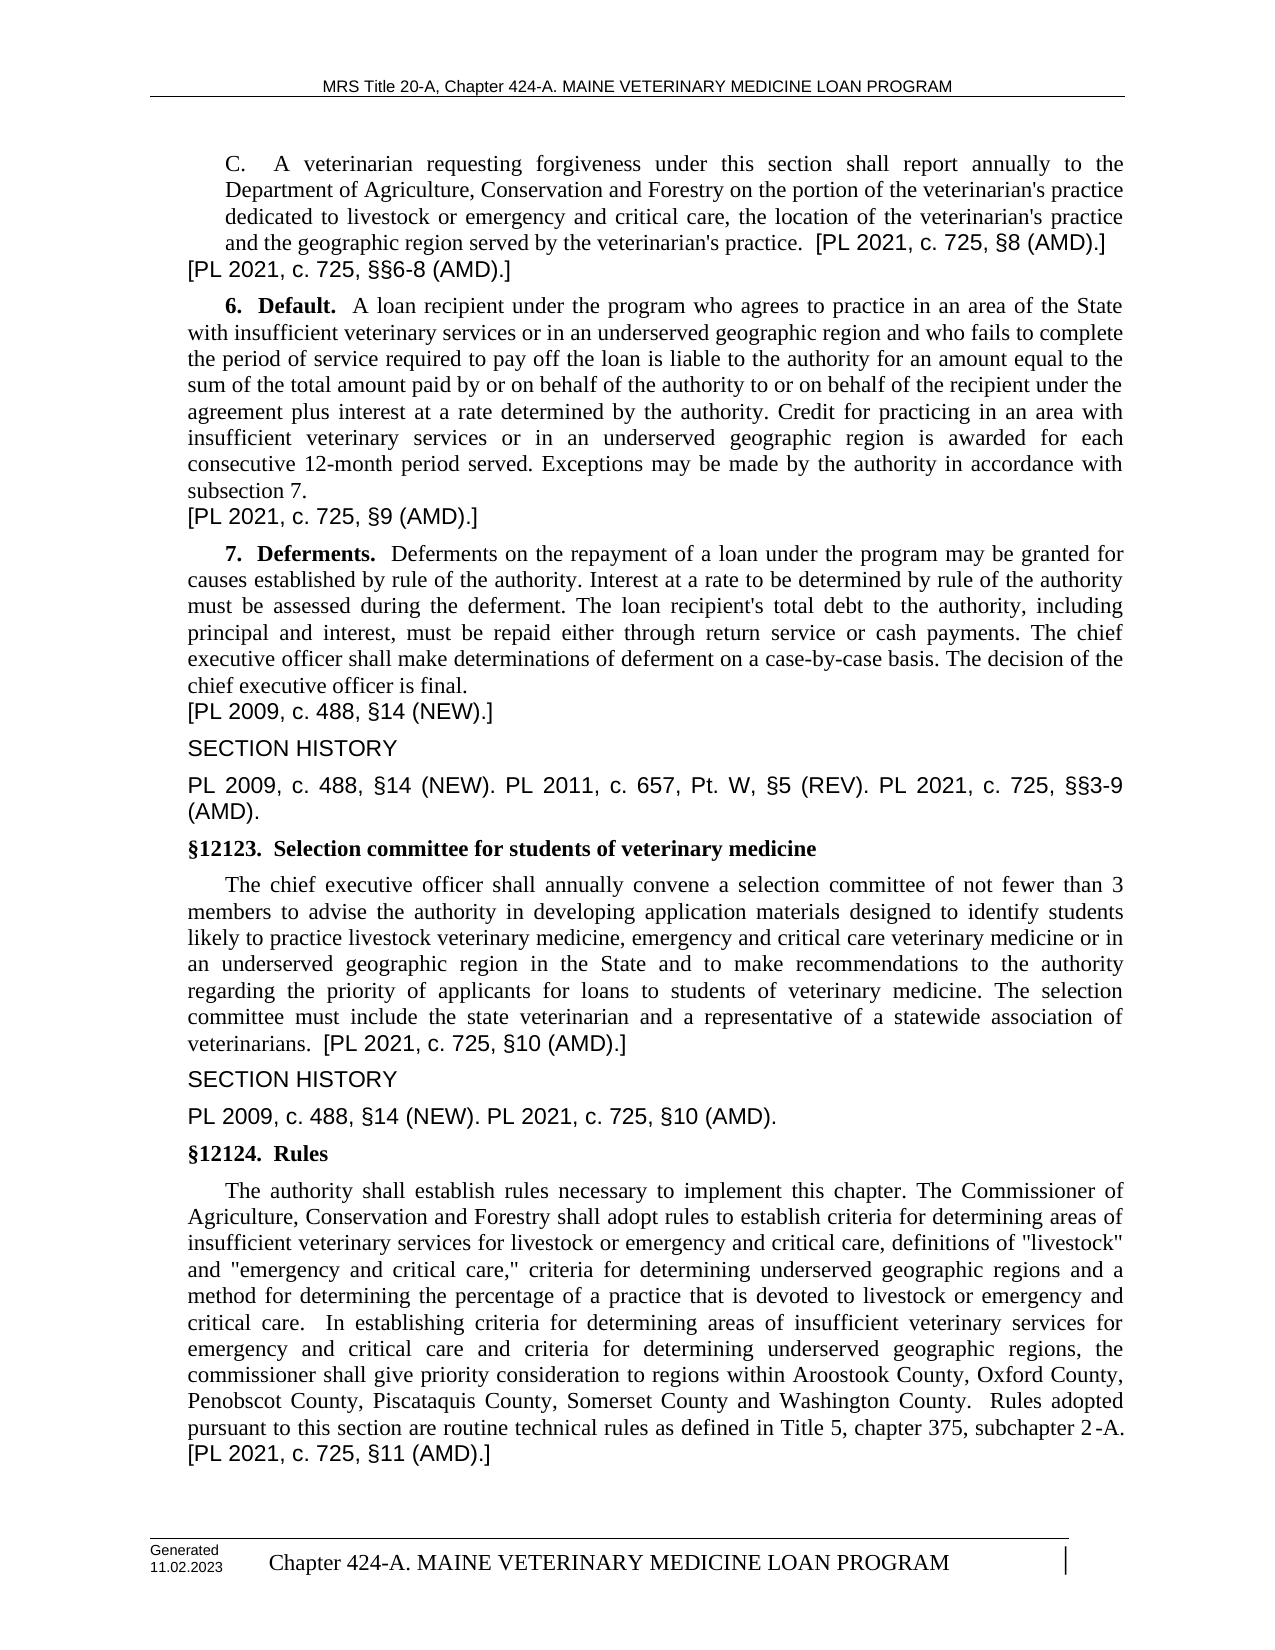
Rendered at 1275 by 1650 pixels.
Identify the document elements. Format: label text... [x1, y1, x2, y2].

text [PL 2021, c. 725, §§6-8 (AMD).] [187, 256, 1125, 282]
text The authority shall establish rules necessary to implement this chapter. The Commissioner of Agriculture, Conservation and Forestry shall adopt rules to establish criteria for determining areas of insufficient veterinary services for livestock or emergency and critical care, definitions of "livestock" and "emergency and critical care," criteria for determining underserved geographic regions and a method for determining the percentage of a practice that is devoted to livestock or emergency and critical care. In establishing criteria for determining areas of insufficient veterinary services for emergency and critical care and criteria for determining underserved geographic regions, the commissioner shall give priority consideration to regions within Aroostook County, Oxford County, Penobscot County, Piscataquis County, Somerset County and Washington County. Rules adopted pursuant to this section are routine technical rules as defined in Title 5, chapter 375, subchapter 2‑A. [PL 2021, c. 725, §11 (AMD).] [187, 1177, 1125, 1467]
text PL 2009, c. 488, §14 (NEW). PL 2011, c. 657, Pt. W, §5 (REV). PL 2021, c. 725, §§3-9 (AMD). [187, 772, 1125, 824]
text [PL 2009, c. 488, §14 (NEW).] [187, 698, 1125, 724]
text §12124. Rules [187, 1140, 1125, 1166]
text The chief executive officer shall annually convene a selection committee of not fewer than 3 members to advise the authority in developing application materials designed to identify students likely to practice livestock veterinary medicine, emergency and critical care veterinary medicine or in an underserved geographic region in the State and to make recommendations to the authority regarding the priority of applicants for loans to students of veterinary medicine. The selection committee must include the state veterinarian and a representative of a statewide association of veterinarians. [PL 2021, c. 725, §10 (AMD).] [187, 871, 1125, 1056]
text SECTION HISTORY [187, 1066, 1125, 1093]
text PL 2009, c. 488, §14 (NEW). PL 2021, c. 725, §10 (AMD). [187, 1103, 1125, 1129]
text [PL 2021, c. 725, §9 (AMD).] [187, 503, 1125, 529]
text §12123. Selection committee for students of veterinary medicine [187, 835, 1125, 861]
text 6. Default. A loan recipient under the program who agrees to practice in an area of the State with insufficient veterinary services or in an underserved geographic region and who fails to complete the period of service required to pay off the loan is liable to the authority for an amount equal to the sum of the total amount paid by or on behalf of the authority to or on behalf of the recipient under the agreement plus interest at a rate determined by the authority. Credit for practicing in an area with insufficient veterinary services or in an underserved geographic region is awarded for each consecutive 12-month period served. Exceptions may be made by the authority in accordance with subsection 7. [187, 292, 1125, 503]
text C. A veterinarian requesting forgiveness under this section shall report annually to the Department of Agriculture, Conservation and Forestry on the portion of the veterinarian's practice dedicated to livestock or emergency and critical care, the location of the veterinarian's practice and the geographic region served by the veterinarian's practice. [PL 2021, c. 725, §8 (AMD).] [225, 150, 1125, 256]
text 7. Deferments. Deferments on the repayment of a loan under the program may be granted for causes established by rule of the authority. Interest at a rate to be determined by rule of the authority must be assessed during the deferment. The loan recipient's total debt to the authority, including principal and interest, must be repaid either through return service or cash payments. The chief executive officer shall make determinations of deferment on a case-by-case basis. The decision of the chief executive officer is final. [187, 540, 1125, 698]
text SECTION HISTORY [187, 735, 1125, 761]
